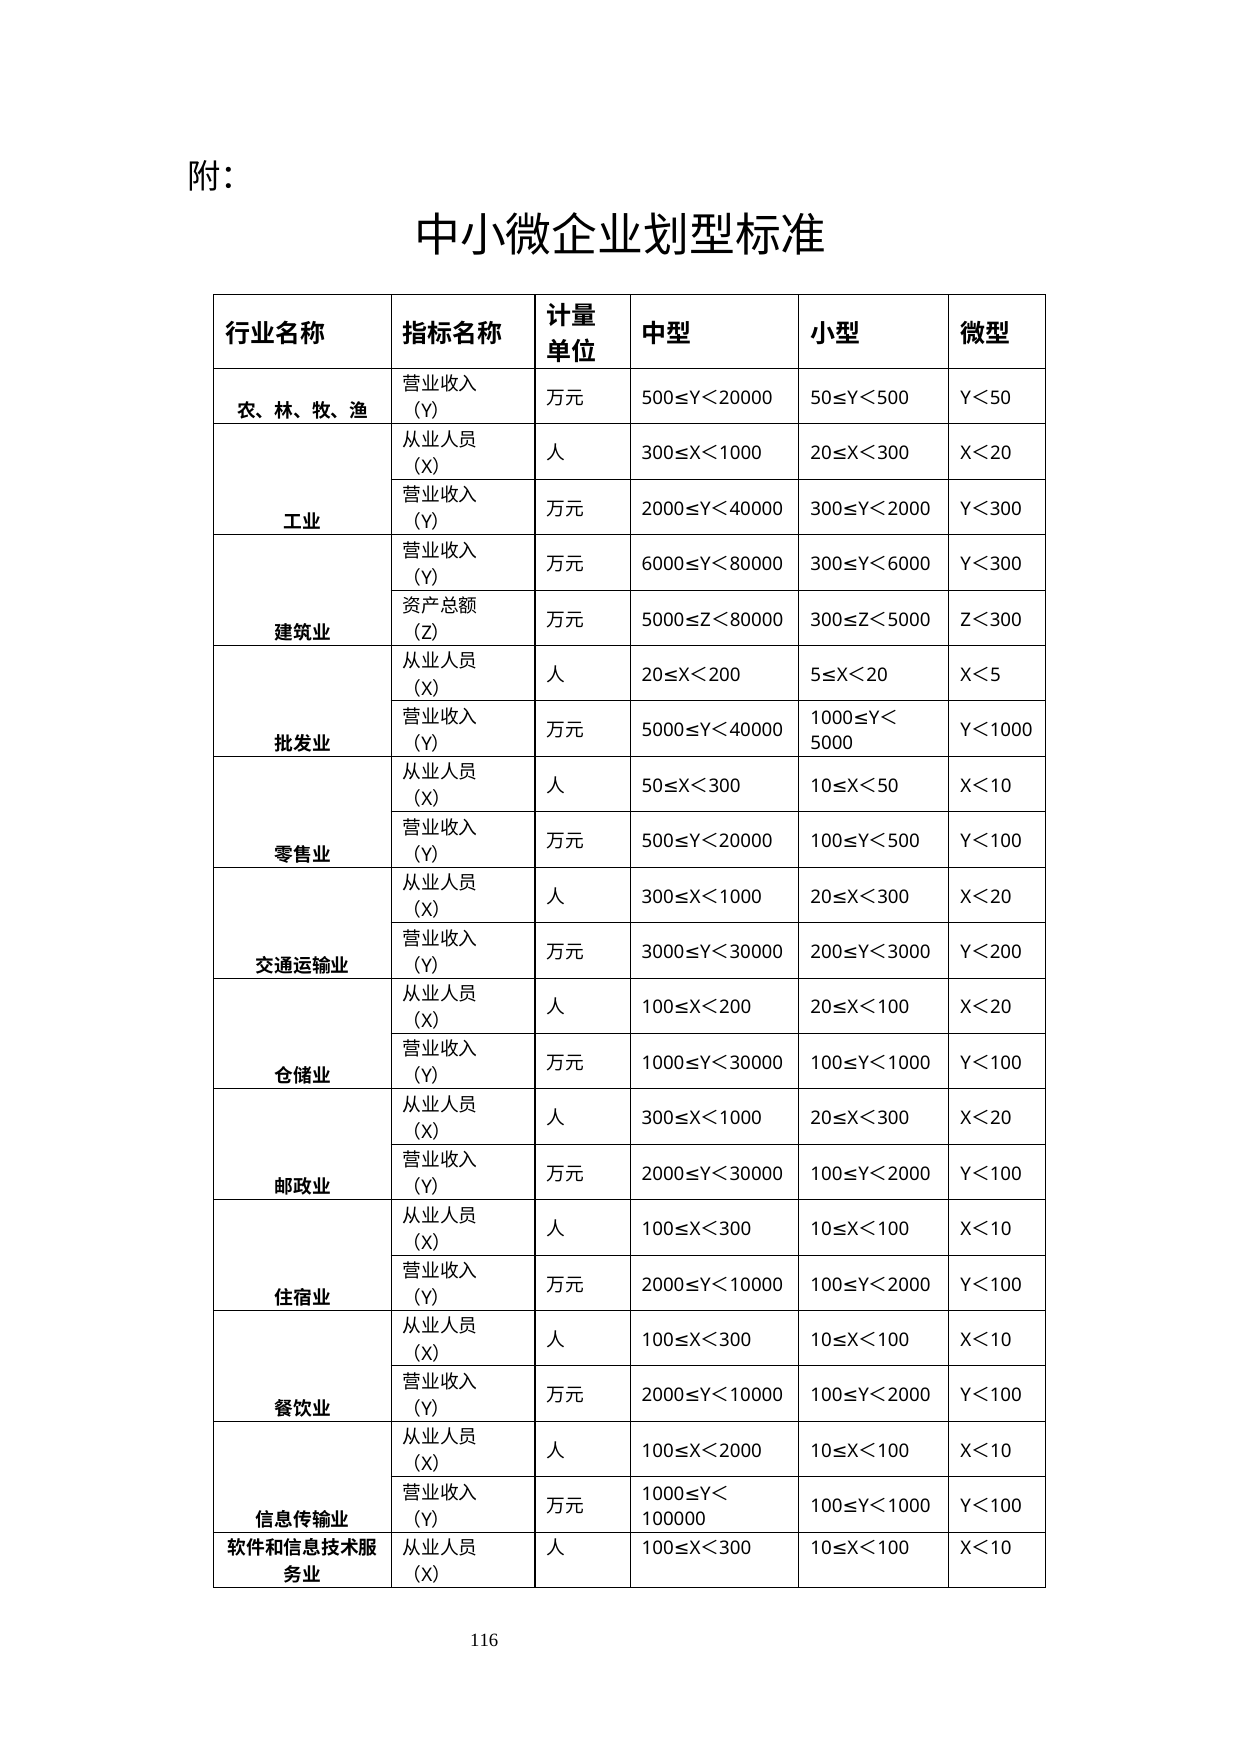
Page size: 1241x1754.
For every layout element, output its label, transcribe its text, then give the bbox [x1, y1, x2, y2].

table_cell 资产总额（Z） [392, 591, 534, 645]
table_cell Y＜300 [949, 535, 1045, 589]
table_cell 万元 [536, 1145, 630, 1199]
table_cell X＜20 [949, 1089, 1045, 1144]
table_cell 营业收入（Y） [392, 1366, 534, 1421]
table_cell 10≤X＜100 [799, 1422, 948, 1476]
table_cell 从业人员（X） [392, 1533, 534, 1587]
table_cell 工业 [214, 424, 391, 534]
table_cell 从业人员（X） [392, 868, 534, 922]
table_cell X＜10 [949, 1200, 1045, 1254]
table_cell 人 [536, 1200, 630, 1254]
table_cell X＜10 [949, 1533, 1045, 1587]
table_cell 万元 [536, 701, 630, 756]
table_cell 人 [536, 1422, 630, 1476]
table_cell 从业人员（X） [392, 1200, 534, 1254]
table_cell 100≤Y＜2000 [799, 1366, 948, 1421]
table_cell 从业人员（X） [392, 757, 534, 811]
table_cell 营业收入（Y） [392, 1256, 534, 1310]
table_cell 50≤Y＜500 [799, 369, 948, 423]
table_cell 20≤X＜300 [799, 424, 948, 479]
table_cell 5000≤Z＜80000 [631, 591, 798, 645]
table_cell X＜20 [949, 868, 1045, 922]
table_cell 20≤X＜100 [799, 979, 948, 1033]
table_header 小型 [799, 295, 948, 368]
table_cell 人 [536, 1089, 630, 1144]
table_cell 万元 [536, 369, 630, 423]
table_cell 2000≤Y＜10000 [631, 1366, 798, 1421]
table_cell 人 [536, 646, 630, 700]
table_cell 人 [536, 424, 630, 479]
table_cell 6000≤Y＜80000 [631, 535, 798, 589]
table_cell 5≤X＜20 [799, 646, 948, 700]
table_cell 万元 [536, 1034, 630, 1088]
table_header 微型 [949, 295, 1045, 368]
table_cell 300≤Y＜6000 [799, 535, 948, 589]
table_cell 营业收入（Y） [392, 1145, 534, 1199]
table_cell 1000≤Y＜100000 [631, 1477, 798, 1532]
table_cell 20≤X＜300 [799, 868, 948, 922]
table_cell 100≤X＜300 [631, 1311, 798, 1365]
table_cell 从业人员（X） [392, 646, 534, 700]
table_cell 人 [536, 1533, 630, 1587]
table_cell 从业人员（X） [392, 1422, 534, 1476]
table_cell 软件和信息技术服务业 [214, 1533, 391, 1587]
table_cell 300≤X＜1000 [631, 868, 798, 922]
table_cell 100≤Y＜1000 [799, 1034, 948, 1088]
table_header 行业名称 [214, 295, 391, 368]
table_cell Y＜100 [949, 1034, 1045, 1088]
table_cell X＜10 [949, 1422, 1045, 1476]
table_cell 万元 [536, 1366, 630, 1421]
table_cell 人 [536, 868, 630, 922]
table_cell X＜20 [949, 424, 1045, 479]
table_cell 人 [536, 757, 630, 811]
table_cell 500≤Y＜20000 [631, 812, 798, 867]
table_cell Y＜100 [949, 1256, 1045, 1310]
table_cell 2000≤Y＜10000 [631, 1256, 798, 1310]
table_cell Y＜300 [949, 480, 1045, 534]
table_cell 300≤Y＜2000 [799, 480, 948, 534]
table_cell 营业收入（Y） [392, 535, 534, 589]
table_cell X＜20 [949, 979, 1045, 1033]
table_header 中型 [631, 295, 798, 368]
table_cell 1000≤Y＜30000 [631, 1034, 798, 1088]
table_cell 万元 [536, 812, 630, 867]
table_header 计量单位 [536, 295, 630, 368]
table_cell 营业收入（Y） [392, 369, 534, 423]
table_cell 50≤X＜300 [631, 757, 798, 811]
table_cell X＜5 [949, 646, 1045, 700]
table_cell 万元 [536, 1477, 630, 1532]
table_cell 万元 [536, 535, 630, 589]
table_cell X＜10 [949, 1311, 1045, 1365]
table_cell 3000≤Y＜30000 [631, 923, 798, 977]
table_cell Y＜100 [949, 1145, 1045, 1199]
table_cell 营业收入（Y） [392, 1034, 534, 1088]
table_cell 100≤Y＜500 [799, 812, 948, 867]
table_cell Y＜100 [949, 1477, 1045, 1532]
table_cell 300≤X＜1000 [631, 424, 798, 479]
table_cell 万元 [536, 591, 630, 645]
table_cell 100≤X＜300 [631, 1533, 798, 1587]
table_cell 人 [536, 1311, 630, 1365]
table_cell 2000≤Y＜30000 [631, 1145, 798, 1199]
table_cell 万元 [536, 1256, 630, 1310]
table_cell 万元 [536, 923, 630, 977]
table_cell 20≤X＜300 [799, 1089, 948, 1144]
table_cell 500≤Y＜20000 [631, 369, 798, 423]
table_cell 1000≤Y＜5000 [799, 701, 948, 756]
table_cell 营业收入（Y） [392, 701, 534, 756]
table_cell 住宿业 [214, 1200, 391, 1310]
table_cell 100≤X＜2000 [631, 1422, 798, 1476]
text 中小微企业划型标准 [187, 198, 1053, 264]
table_cell 100≤X＜200 [631, 979, 798, 1033]
table_header 指标名称 [392, 295, 534, 368]
table_cell 100≤X＜300 [631, 1200, 798, 1254]
text 附： [187, 150, 1053, 198]
table_cell 10≤X＜100 [799, 1200, 948, 1254]
table_cell 300≤Z＜5000 [799, 591, 948, 645]
table_cell 从业人员（X） [392, 979, 534, 1033]
table_cell Y＜1000 [949, 701, 1045, 756]
table_cell 零售业 [214, 757, 391, 867]
table_cell Y＜100 [949, 812, 1045, 867]
table_cell 农、林、牧、渔 [214, 369, 391, 423]
table_cell 信息传输业 [214, 1422, 391, 1532]
table_cell Y＜200 [949, 923, 1045, 977]
table_cell 20≤X＜200 [631, 646, 798, 700]
table_cell 营业收入（Y） [392, 1477, 534, 1532]
table_cell Z＜300 [949, 591, 1045, 645]
table_cell 交通运输业 [214, 868, 391, 977]
table_cell X＜10 [949, 757, 1045, 811]
table_cell 100≤Y＜2000 [799, 1256, 948, 1310]
table_cell 从业人员（X） [392, 1311, 534, 1365]
table_cell 200≤Y＜3000 [799, 923, 948, 977]
table_cell 10≤X＜100 [799, 1311, 948, 1365]
table_cell 营业收入（Y） [392, 480, 534, 534]
table_cell 100≤Y＜2000 [799, 1145, 948, 1199]
table_cell 5000≤Y＜40000 [631, 701, 798, 756]
table_cell 营业收入（Y） [392, 923, 534, 977]
table_cell 300≤X＜1000 [631, 1089, 798, 1144]
table_cell 从业人员（X） [392, 1089, 534, 1144]
table_cell 100≤Y＜1000 [799, 1477, 948, 1532]
table_cell 建筑业 [214, 535, 391, 645]
table_cell 邮政业 [214, 1089, 391, 1199]
table_cell 人 [536, 979, 630, 1033]
table_cell 10≤X＜50 [799, 757, 948, 811]
table_cell 10≤X＜100 [799, 1533, 948, 1587]
table_cell 从业人员（X） [392, 424, 534, 479]
table_cell Y＜50 [949, 369, 1045, 423]
table_cell 餐饮业 [214, 1311, 391, 1421]
table_cell 万元 [536, 480, 630, 534]
table_cell 2000≤Y＜40000 [631, 480, 798, 534]
table_cell Y＜100 [949, 1366, 1045, 1421]
table_cell 仓储业 [214, 979, 391, 1088]
table_cell 营业收入（Y） [392, 812, 534, 867]
table_cell 批发业 [214, 646, 391, 756]
